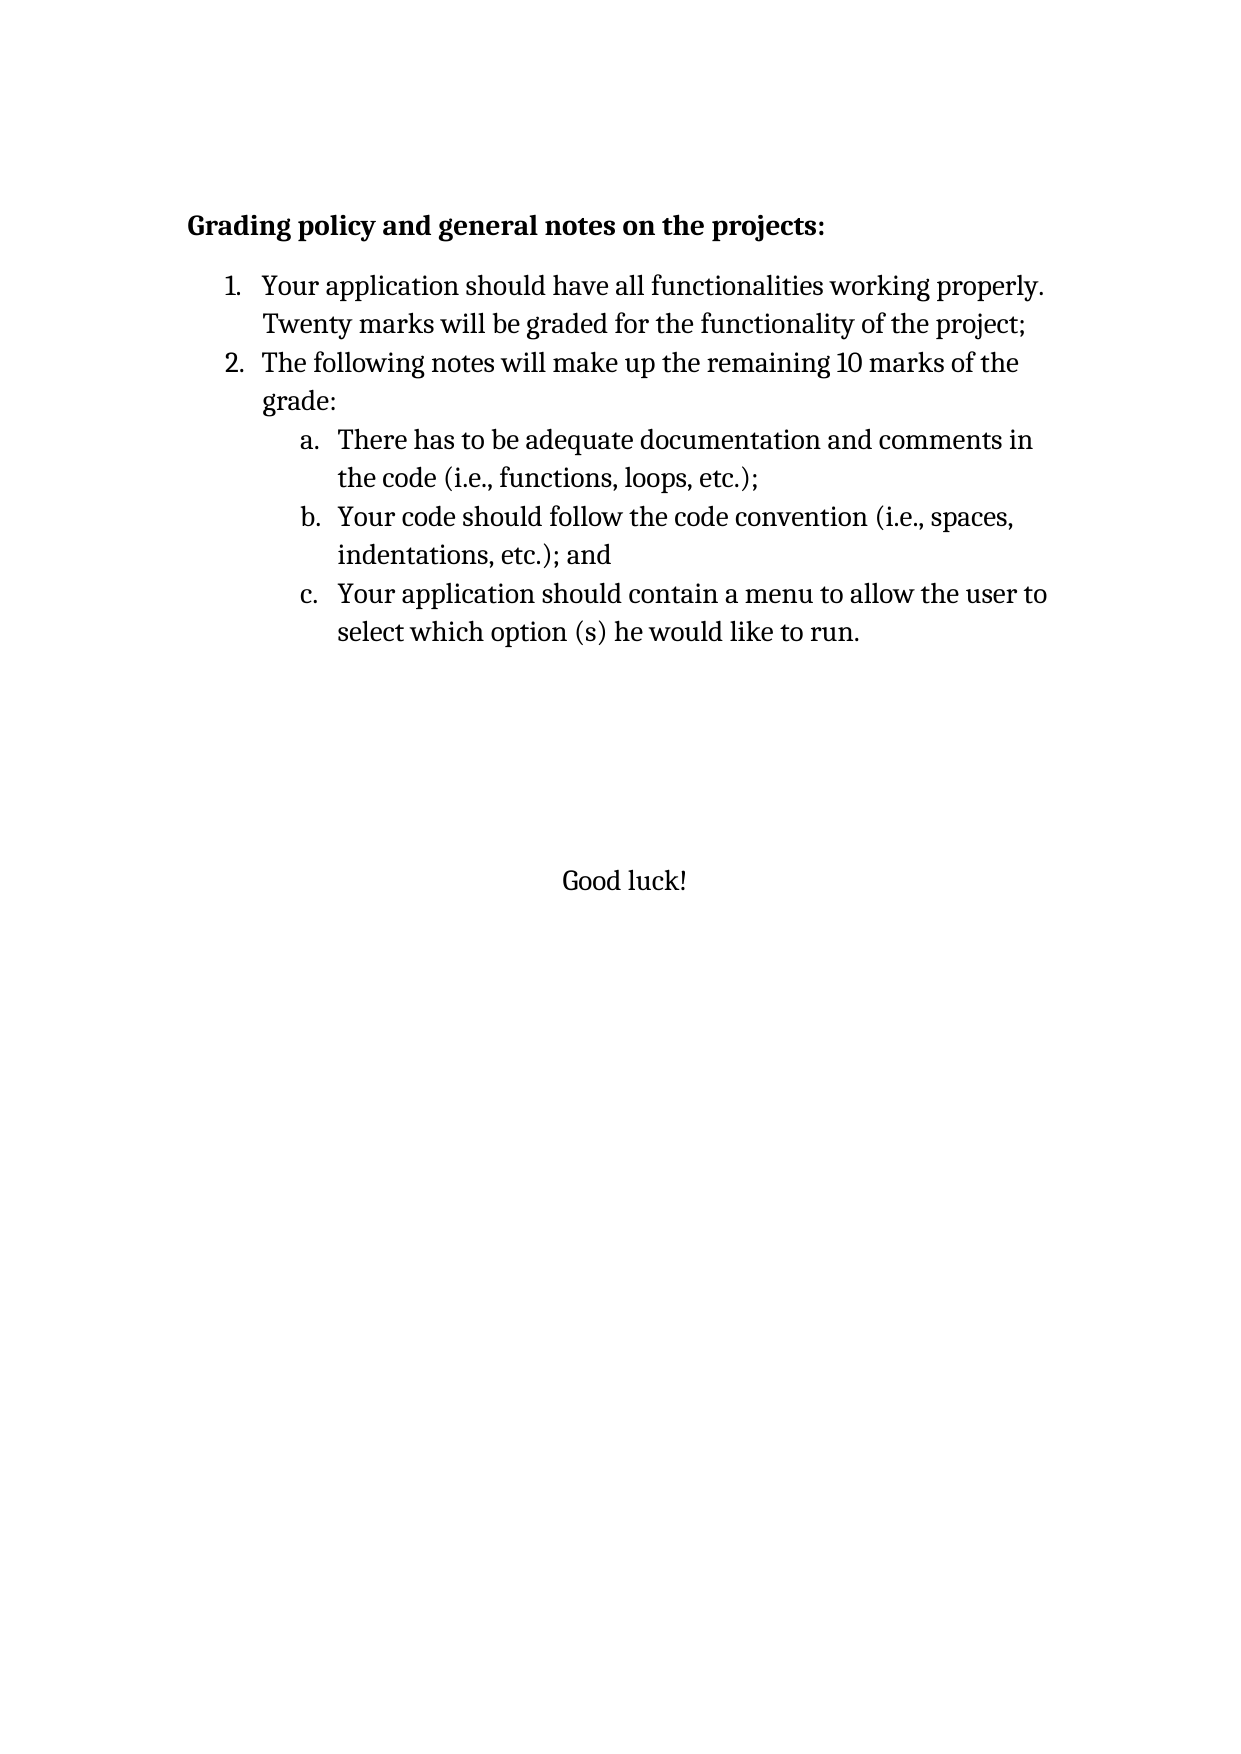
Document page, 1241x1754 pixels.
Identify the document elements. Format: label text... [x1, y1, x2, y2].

text Grading policy and general notes on the projects: [187, 209, 1053, 243]
list There has to be adequate documentation and comments in the code (i.e., functions, loops, etc.); [300, 423, 1053, 495]
list The following notes will make up the remaining 10 marks of the grade: [225, 346, 1053, 418]
list Your application should contain a menu to allow the user to select which option (s) he would like to run. [300, 577, 1053, 649]
text Good luck! [487, 864, 1053, 897]
list Your application should have all functionalities working properly. Twenty marks will be graded for the functionality of the project; [225, 269, 1053, 341]
list Your code should follow the code convention (i.e., spaces, indentations, etc.); and [300, 500, 1053, 572]
